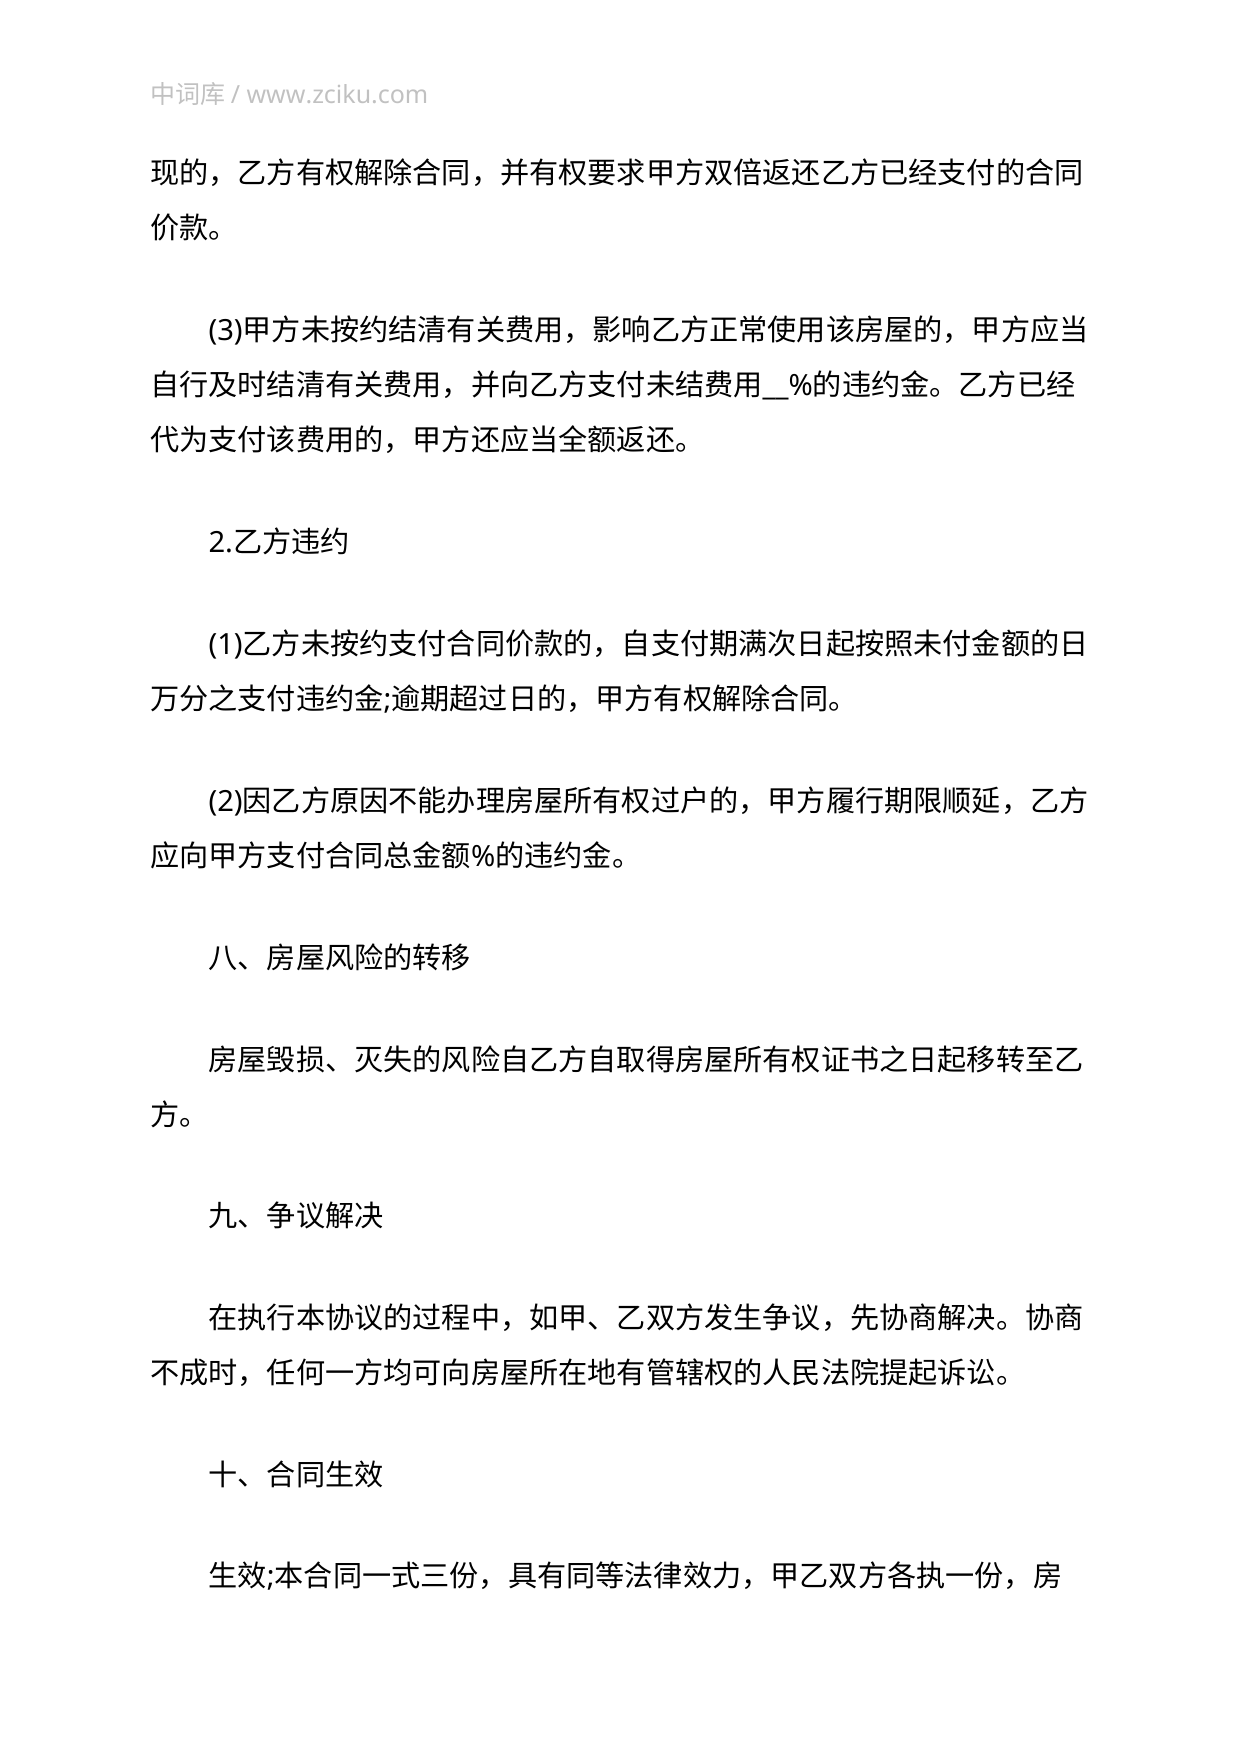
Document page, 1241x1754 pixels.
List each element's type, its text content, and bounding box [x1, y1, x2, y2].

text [150, 150, 1090, 247]
text (3)甲方未按约结清有关费用，影响乙方正常使用该房屋的，甲方应当自行及时结清有关费用，并向乙方支付未结费用__%的违约金。乙方已经代为支付该费用的，甲方还应当全额返还。 [150, 307, 1090, 459]
text 八、房屋风险的转移 [150, 934, 1090, 977]
text 十、合同生效 [150, 1451, 1090, 1493]
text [150, 1553, 1090, 1595]
text 2.乙方违约 [150, 518, 1090, 561]
text 房屋毁损、灭失的风险自乙方自取得房屋所有权证书之日起移转至乙方。 [150, 1036, 1090, 1133]
text 九、争议解决 [150, 1193, 1090, 1235]
text (2)因乙方原因不能办理房屋所有权过户的，甲方履行期限顺延，乙方应向甲方支付合同总金额%的违约金。 [150, 777, 1090, 875]
text (1)乙方未按约支付合同价款的，自支付期满次日起按照未付金额的日万分之支付违约金;逾期超过日的，甲方有权解除合同。 [150, 620, 1090, 718]
text 在执行本协议的过程中，如甲、乙双方发生争议，先协商解决。协商不成时，任何一方均可向房屋所在地有管辖权的人民法院提起诉讼。 [150, 1294, 1090, 1392]
